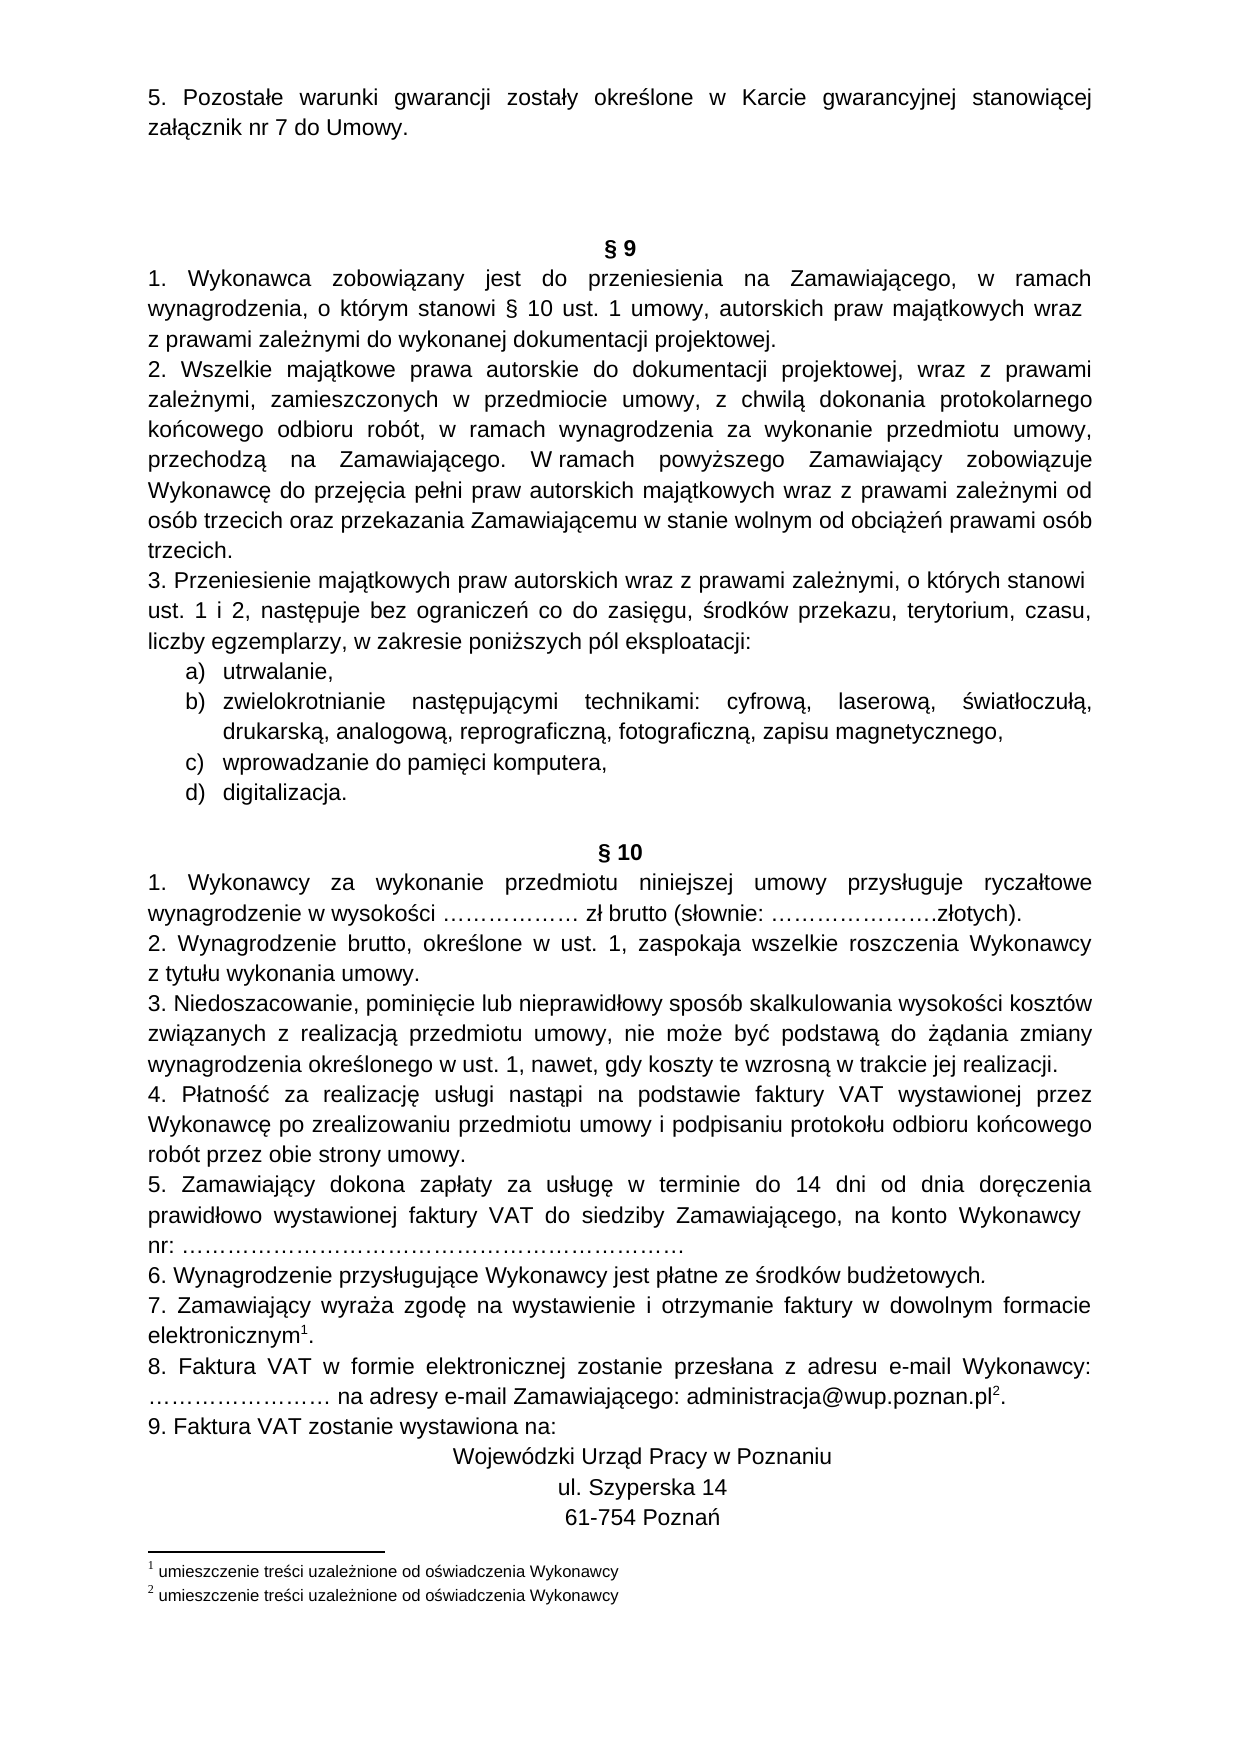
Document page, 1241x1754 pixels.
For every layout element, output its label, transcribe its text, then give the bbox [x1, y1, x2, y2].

text 6. Wynagrodzenie przysługujące Wykonawcy jest płatne ze środków budżetowych. [148, 1262, 1093, 1288]
text 9. Faktura VAT zostanie wystawiona na: [148, 1413, 1093, 1439]
list digitalizacja. [185, 779, 1093, 805]
text § 10 [148, 839, 1093, 865]
text 1. Wykonawca zobowiązany jest do przeniesienia na Zamawiającego, w ramach wynagrodzenia, o którym stanowi § 10 ust. 1 umowy, autorskich praw majątkowych wraz z prawami zależnymi do wykonanej dokumentacji projektowej. [148, 265, 1093, 352]
text 3. Przeniesienie majątkowych praw autorskich wraz z prawami zależnymi, o których stanowi ust. 1 i 2, następuje bez ograniczeń co do zasięgu, środków przekazu, terytorium, czasu, liczby egzemplarzy, w zakresie poniższych pól eksploatacji: [148, 567, 1093, 654]
text 8. Faktura VAT w formie elektronicznej zostanie przesłana z adresu e-mail Wykonawcy: …………………… na adresy e-mail Zamawiającego: administracja@wup.poznan.pl. [148, 1353, 1093, 1409]
text 3. Niedoszacowanie, pominięcie lub nieprawidłowy sposób skalkulowania wysokości kosztów związanych z realizacją przedmiotu umowy, nie może być podstawą do żądania zmiany wynagrodzenia określonego w ust. 1, nawet, gdy koszty te wzrosną w trakcie jej realizacji. [148, 990, 1093, 1077]
text 61-754 Poznań [192, 1504, 1093, 1530]
text 2. Wszelkie majątkowe prawa autorskie do dokumentacji projektowej, wraz z prawami zależnymi, zamieszczonych w przedmiocie umowy, z chwilą dokonania protokolarnego końcowego odbioru robót, w ramach wynagrodzenia za wykonanie przedmiotu umowy, przechodzą na Zamawiającego. W ramach powyższego Zamawiający zobowiązuje Wykonawcę do przejęcia pełni praw autorskich majątkowych wraz z prawami zależnymi od osób trzecich oraz przekazania Zamawiającemu w stanie wolnym od obciążeń prawami osób trzecich. [148, 356, 1093, 563]
text 7. Zamawiający wyraża zgodę na wystawienie i otrzymanie faktury w dowolnym formacie elektronicznym. [148, 1292, 1093, 1349]
text 1. Wykonawcy za wykonanie przedmiotu niniejszej umowy przysługuje ryczałtowe wynagrodzenie w wysokości ……………… zł brutto (słownie: ………………….złotych). [148, 869, 1093, 926]
text 5. Zamawiający dokona zapłaty za usługę w terminie do 14 dni od dnia doręczenia prawidłowo wystawionej faktury VAT do siedziby Zamawiającego, na konto Wykonawcy nr: ………………………………………………………… [148, 1171, 1093, 1258]
list utrwalanie, [185, 658, 1093, 684]
text Wojewódzki Urząd Pracy w Poznaniu [192, 1443, 1093, 1469]
list wprowadzanie do pamięci komputera, [185, 748, 1093, 775]
text 5. Pozostałe warunki gwarancji zostały określone w Karcie gwarancyjnej stanowiącej załącznik nr 7 do Umowy. [148, 84, 1093, 140]
text 2. Wynagrodzenie brutto, określone w ust. 1, zaspokaja wszelkie roszczenia Wykonawcy z tytułu wykonania umowy. [148, 930, 1093, 986]
text 4. Płatność za realizację usługi nastąpi na podstawie faktury VAT wystawionej przez Wykonawcę po zrealizowaniu przedmiotu umowy i podpisaniu protokołu odbioru końcowego robót przez obie strony umowy. [148, 1081, 1093, 1167]
text ul. Szyperska 14 [192, 1473, 1093, 1500]
list zwielokrotnianie następującymi technikami: cyfrową, laserową, światłoczułą, drukarską, analogową, reprograficzną, fotograficzną, zapisu magnetycznego, [185, 688, 1093, 744]
text § 9 [148, 235, 1093, 261]
